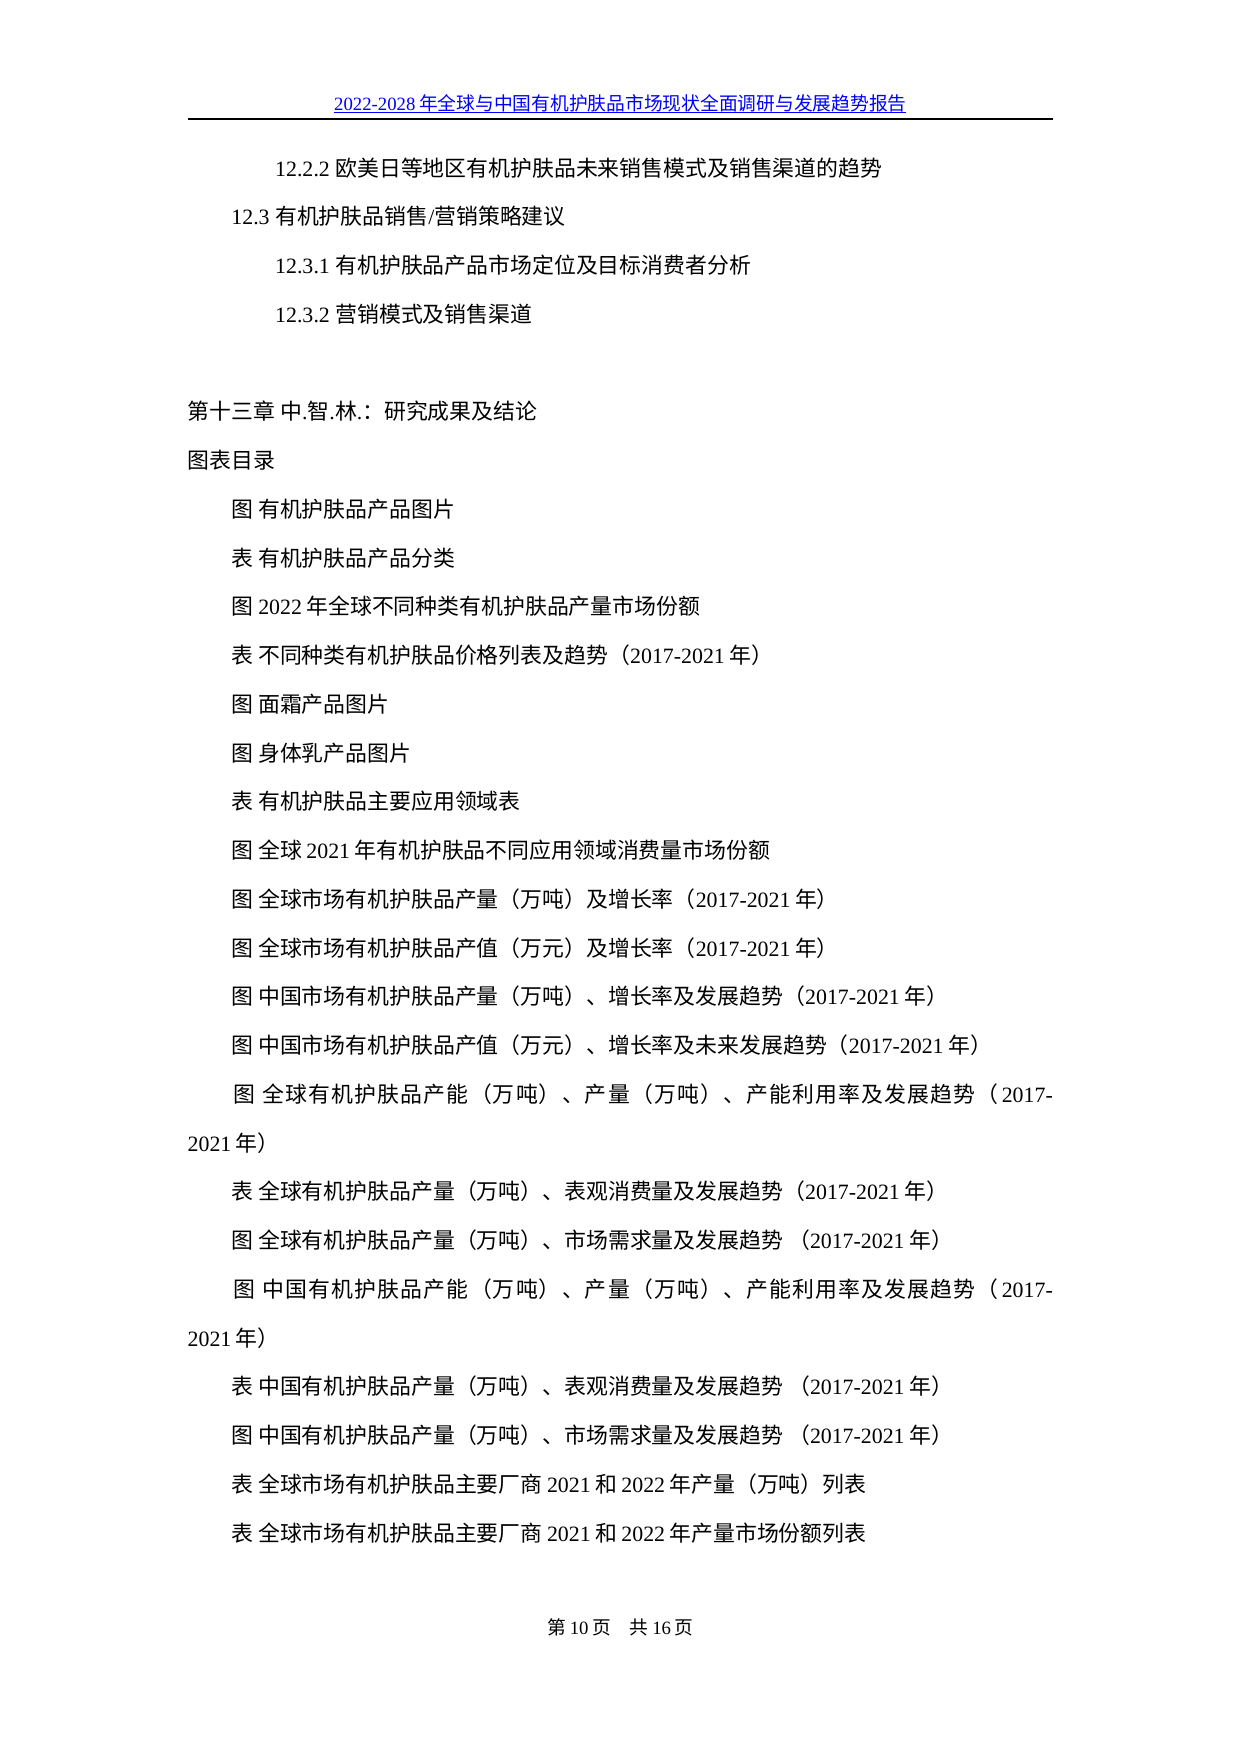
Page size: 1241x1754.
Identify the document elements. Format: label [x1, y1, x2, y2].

text [187, 150, 1053, 1548]
